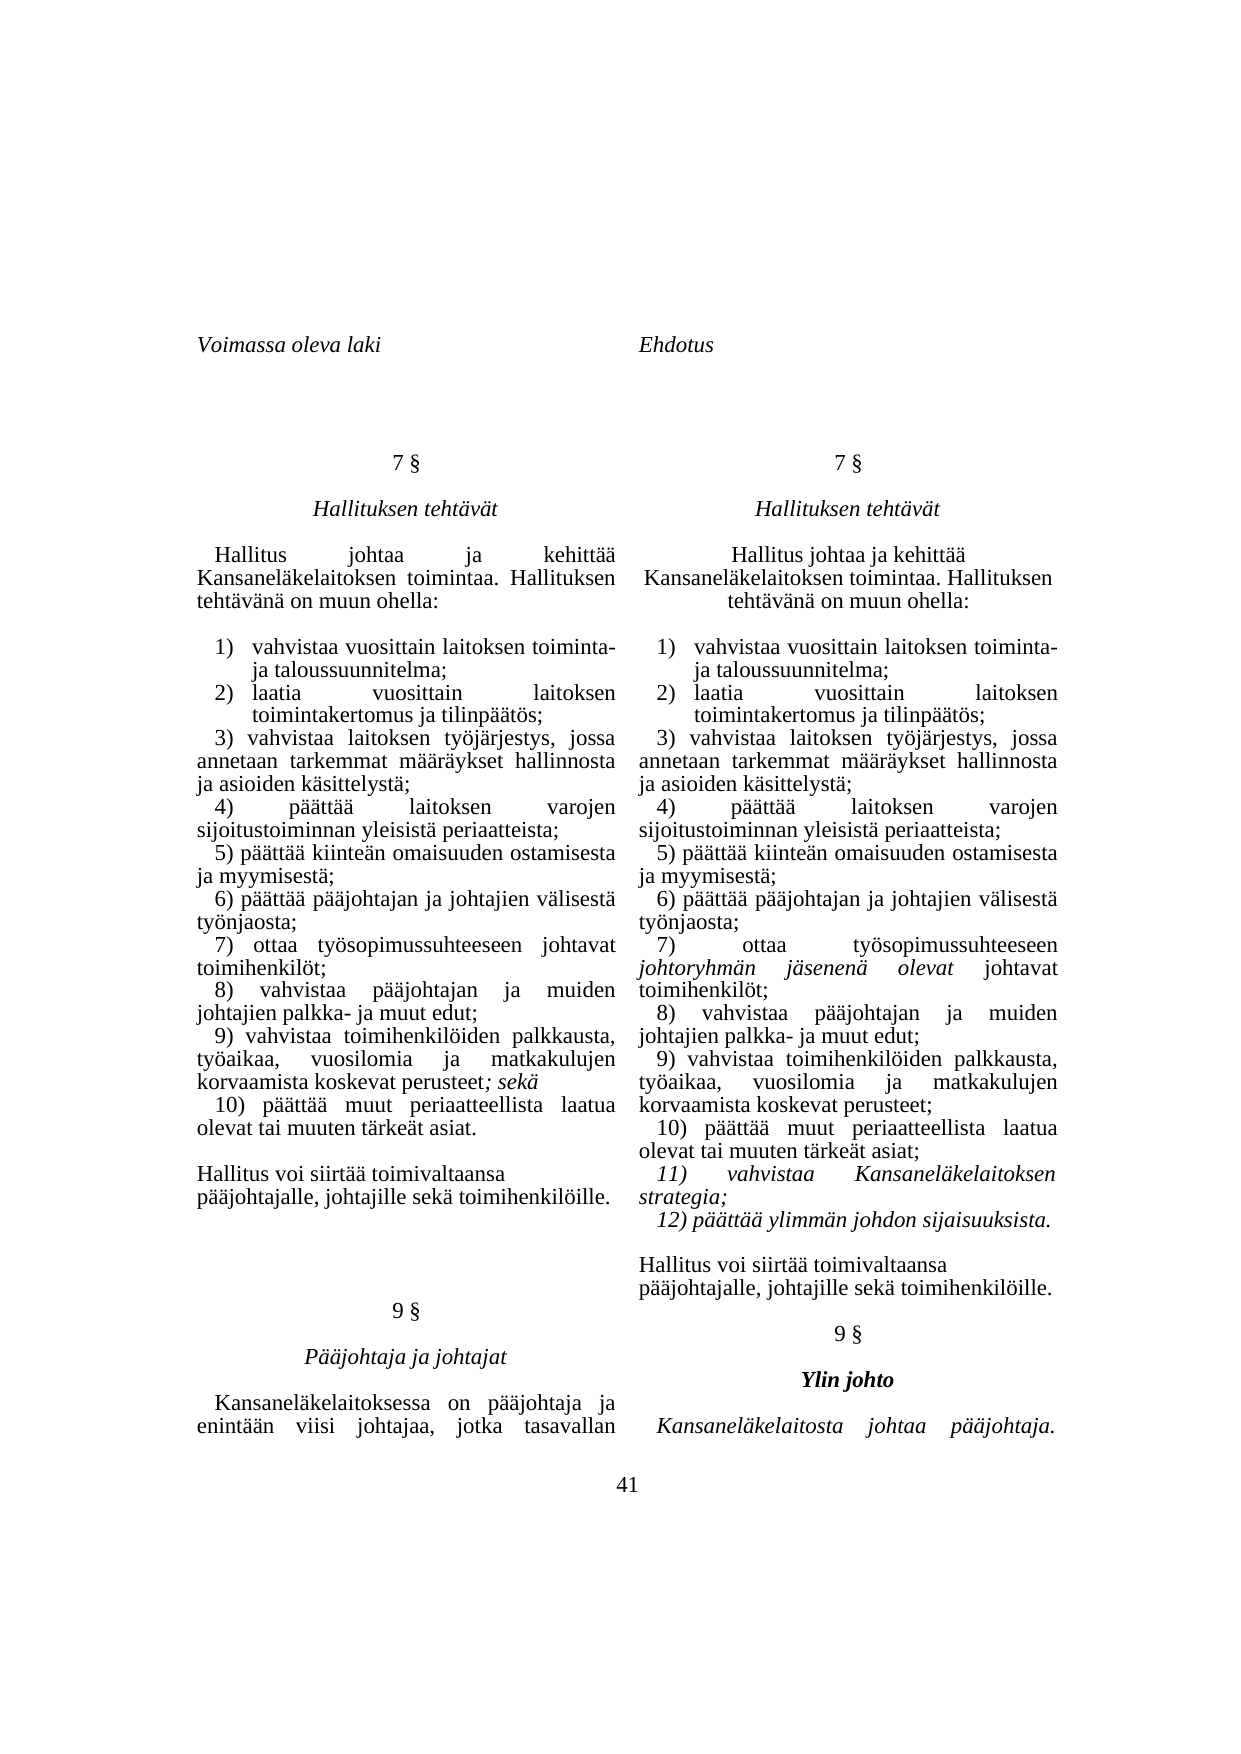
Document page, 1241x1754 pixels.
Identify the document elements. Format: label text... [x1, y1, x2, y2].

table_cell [185, 392, 627, 1438]
table_header Ehdotus [628, 332, 1069, 392]
table_header Voimassa oleva laki [185, 332, 627, 392]
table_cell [628, 392, 1069, 1438]
